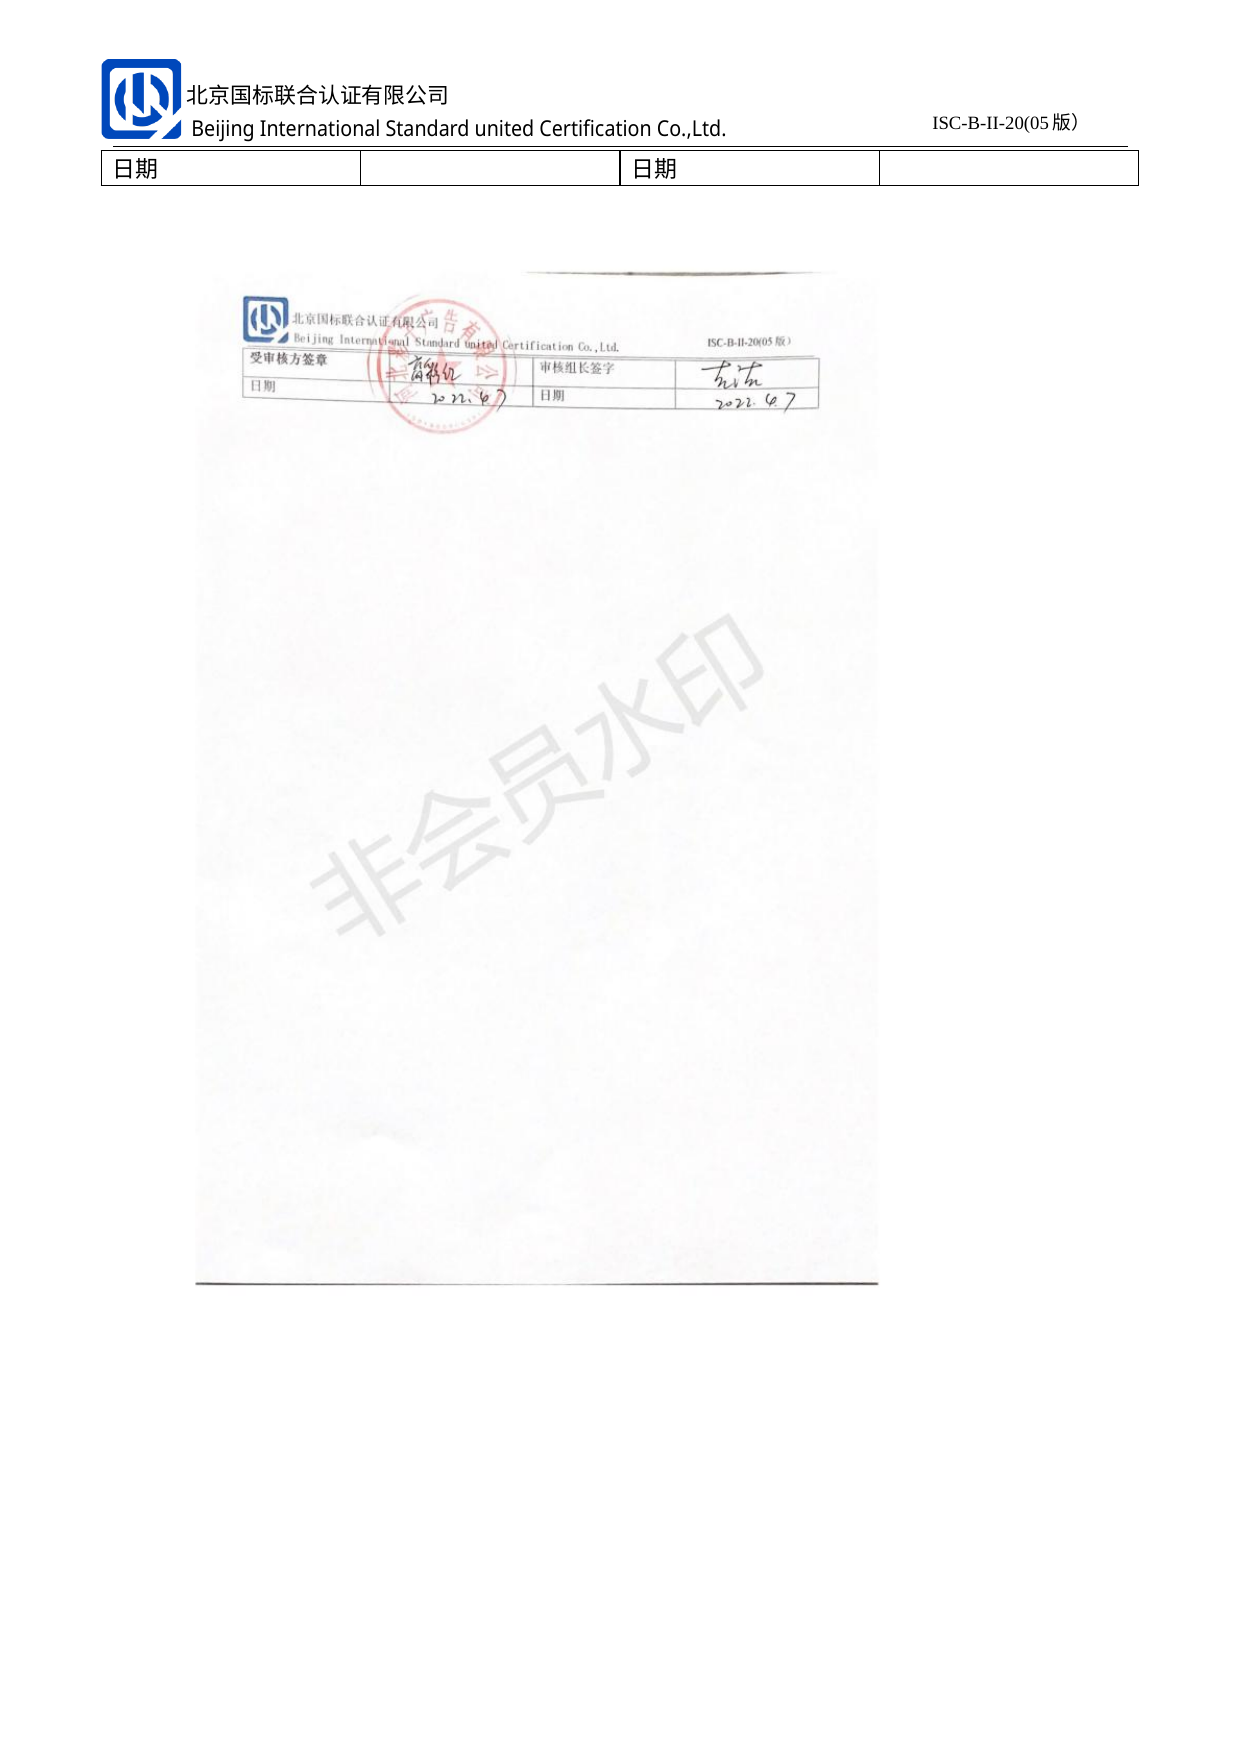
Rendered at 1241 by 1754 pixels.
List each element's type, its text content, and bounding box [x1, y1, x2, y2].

table_cell [361, 151, 619, 185]
table_cell [880, 151, 1138, 185]
table_cell 日期 [102, 151, 360, 185]
table_cell 日期 [621, 151, 879, 185]
picture [101, 59, 182, 139]
picture [112, 229, 963, 1329]
